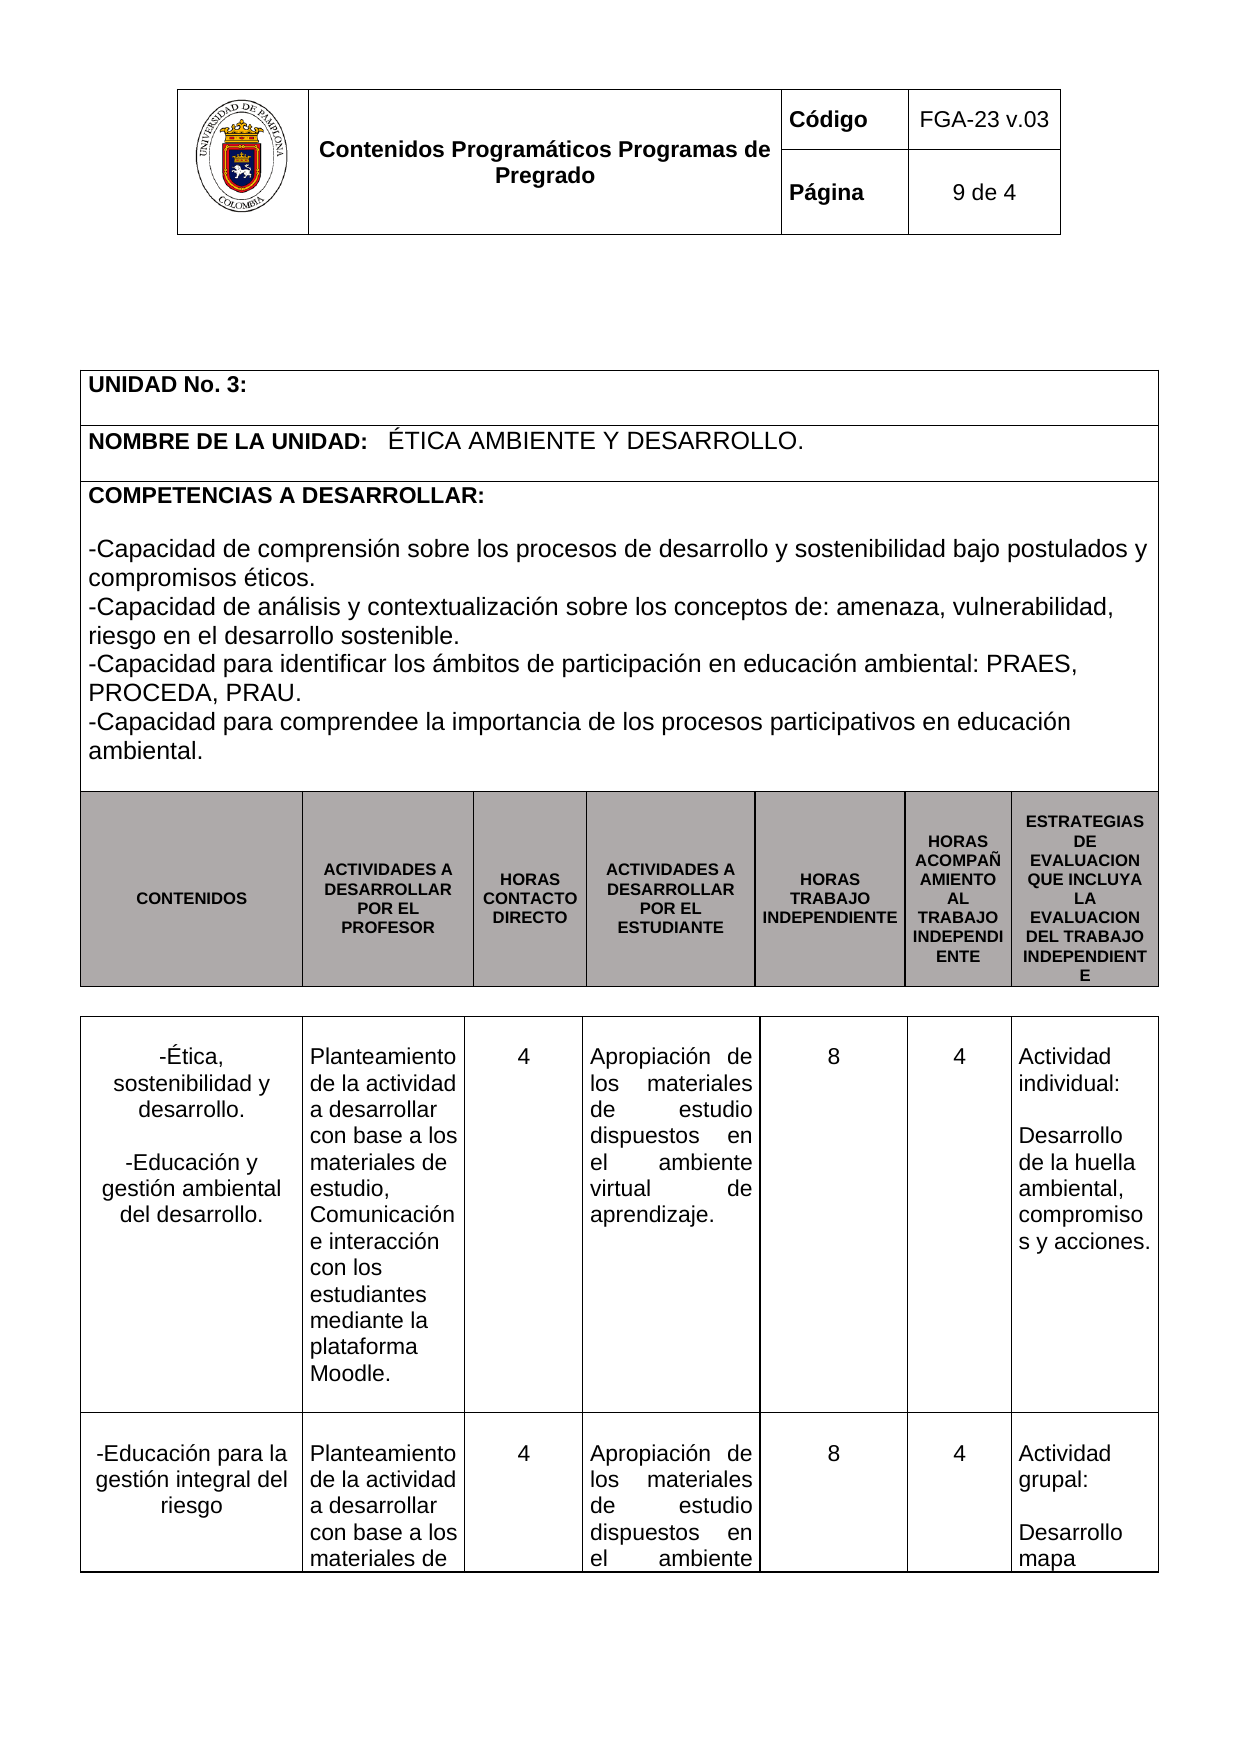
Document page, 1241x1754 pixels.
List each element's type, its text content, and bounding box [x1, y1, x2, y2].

table_cell ESTRATEGIAS DE EVALUACION QUE INCLUYA LA EVALUACION DEL TRABAJO INDEPENDIENTE [1012, 792, 1158, 986]
table_header Actividad individual: Desarrollo de la huella ambiental, compromisos y acciones. [1012, 1017, 1158, 1412]
table_cell 4 [908, 1413, 1011, 1571]
table_header Apropiación de los materiales de estudio dispuestos en el ambiente virtual de aprendizaje. [583, 1017, 759, 1412]
picture [178, 96, 306, 214]
table_cell ACTIVIDADES A DESARROLLAR POR EL ESTUDIANTE [587, 792, 754, 986]
table_header 4 [465, 1017, 582, 1412]
table_cell 4 [465, 1413, 582, 1571]
table_header UNIDAD No. 3: [81, 371, 1158, 425]
table_cell -Educación para la gestión integral del riesgo [81, 1413, 302, 1571]
table_cell COMPETENCIAS A DESARROLLAR: -Capacidad de comprensión sobre los procesos de desarrollo y sostenibilidad bajo postulados y compromisos éticos. -Capacidad de análisis y contextualización sobre los conceptos de: amenaza, vulnerabilidad, riesgo en el desarrollo sostenible. -Capacidad para identificar los ámbitos de participación en educación ambiental: PRAES, PROCEDA, PRAU. -Capacidad para comprendee la importancia de los procesos participativos en educación ambiental. [81, 482, 1158, 791]
table_cell ACTIVIDADES A DESARROLLAR POR EL PROFESOR [303, 792, 473, 986]
table_header -Ética, sostenibilidad y desarrollo. -Educación y gestión ambiental del desarrollo. [81, 1017, 302, 1412]
table_header Planteamiento de la actividad a desarrollar con base a los materiales de estudio, Comunicación e interacción con los estudiantes mediante la plataforma Moodle. [303, 1017, 464, 1412]
table_header 8 [761, 1017, 907, 1412]
table_header 4 [908, 1017, 1011, 1412]
table_cell 8 [761, 1413, 907, 1571]
table_cell HORAS TRABAJO INDEPENDIENTE [756, 792, 904, 986]
table_cell Actividad grupal: Desarrollo mapa conceptual: Identificación de amenazas, vulnerabilidades y riesgos en el contexto local. [1012, 1413, 1158, 1571]
table_cell HORAS CONTACTO DIRECTO [474, 792, 586, 986]
table_cell Apropiación de los materiales de estudio dispuestos en el ambiente virtual de aprendizaje. [583, 1413, 759, 1571]
table_cell NOMBRE DE LA UNIDAD: ÉTICA AMBIENTE Y DESARROLLO. [81, 426, 1158, 481]
table_cell CONTENIDOS [81, 792, 302, 986]
table_cell HORAS ACOMPAÑAMIENTO AL TRABAJO INDEPENDIENTE [906, 792, 1011, 986]
